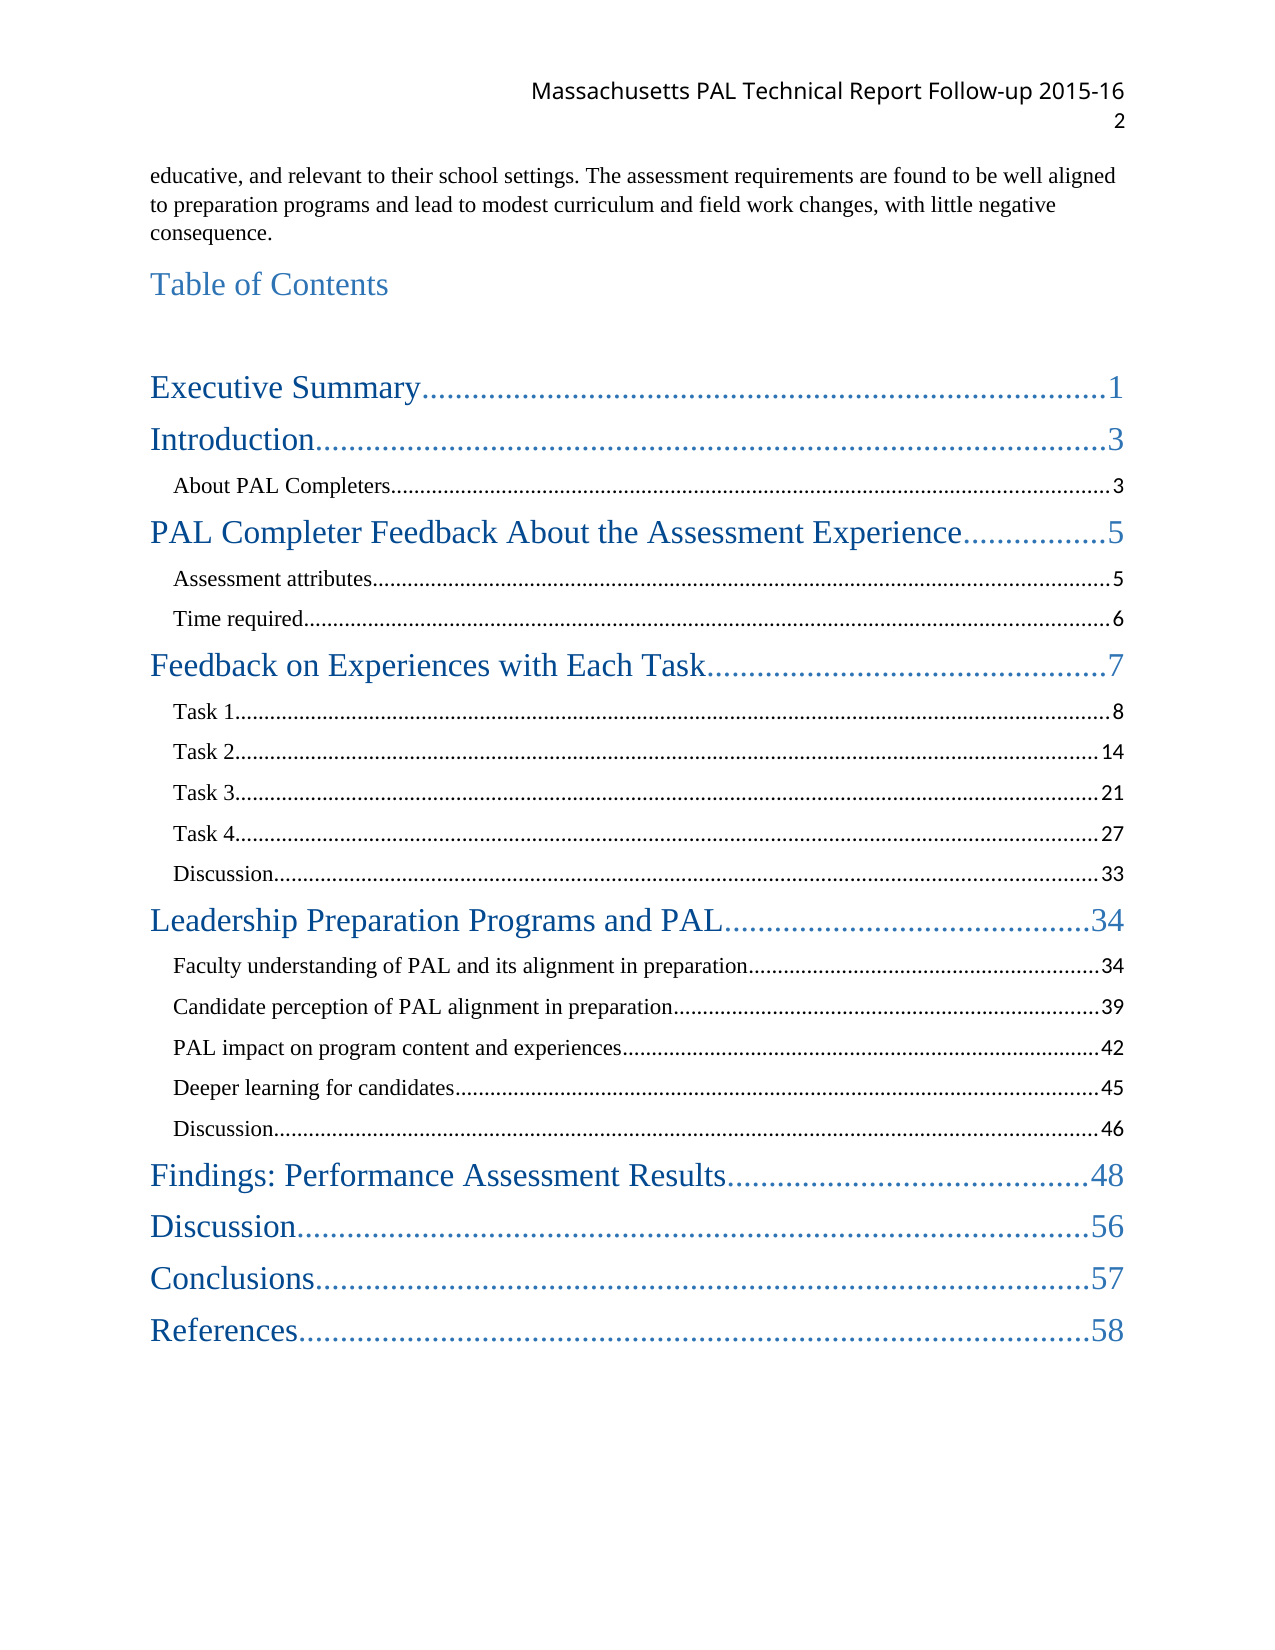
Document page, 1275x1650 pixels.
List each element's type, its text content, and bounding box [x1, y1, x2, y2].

text Executive Summary 1 [150, 368, 1125, 406]
text Conclusions 57 [150, 1258, 1125, 1297]
text Table of Contents [150, 264, 1125, 303]
text Time required 6 [173, 604, 1125, 632]
text PAL Completer Feedback About the Assessment Experience 5 [150, 512, 1125, 550]
text References 58 [150, 1310, 1125, 1348]
text Findings: Performance Assessment Results 48 [150, 1155, 1125, 1193]
text Feedback on Experiences with Each Task 7 [150, 645, 1125, 683]
text Task 4 27 [173, 819, 1125, 847]
text Faculty understanding of PAL and its alignment in preparation 34 [173, 952, 1125, 980]
text Discussion 56 [150, 1207, 1125, 1245]
text Assessment attributes 5 [173, 564, 1125, 592]
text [150, 162, 1125, 246]
text Task 2 14 [173, 737, 1125, 765]
text Discussion 33 [173, 859, 1125, 887]
text Introduction 3 [150, 419, 1125, 458]
text Task 3 21 [173, 778, 1125, 806]
text PAL impact on program content and experiences 42 [173, 1033, 1125, 1061]
text Leadership Preparation Programs and PAL 34 [150, 900, 1125, 938]
text Task 1 8 [173, 697, 1125, 725]
text Deeper learning for candidates 45 [173, 1073, 1125, 1102]
text Candidate perception of PAL alignment in preparation 39 [173, 992, 1125, 1020]
text Discussion 46 [173, 1114, 1125, 1142]
text About PAL Completers 3 [173, 471, 1125, 499]
